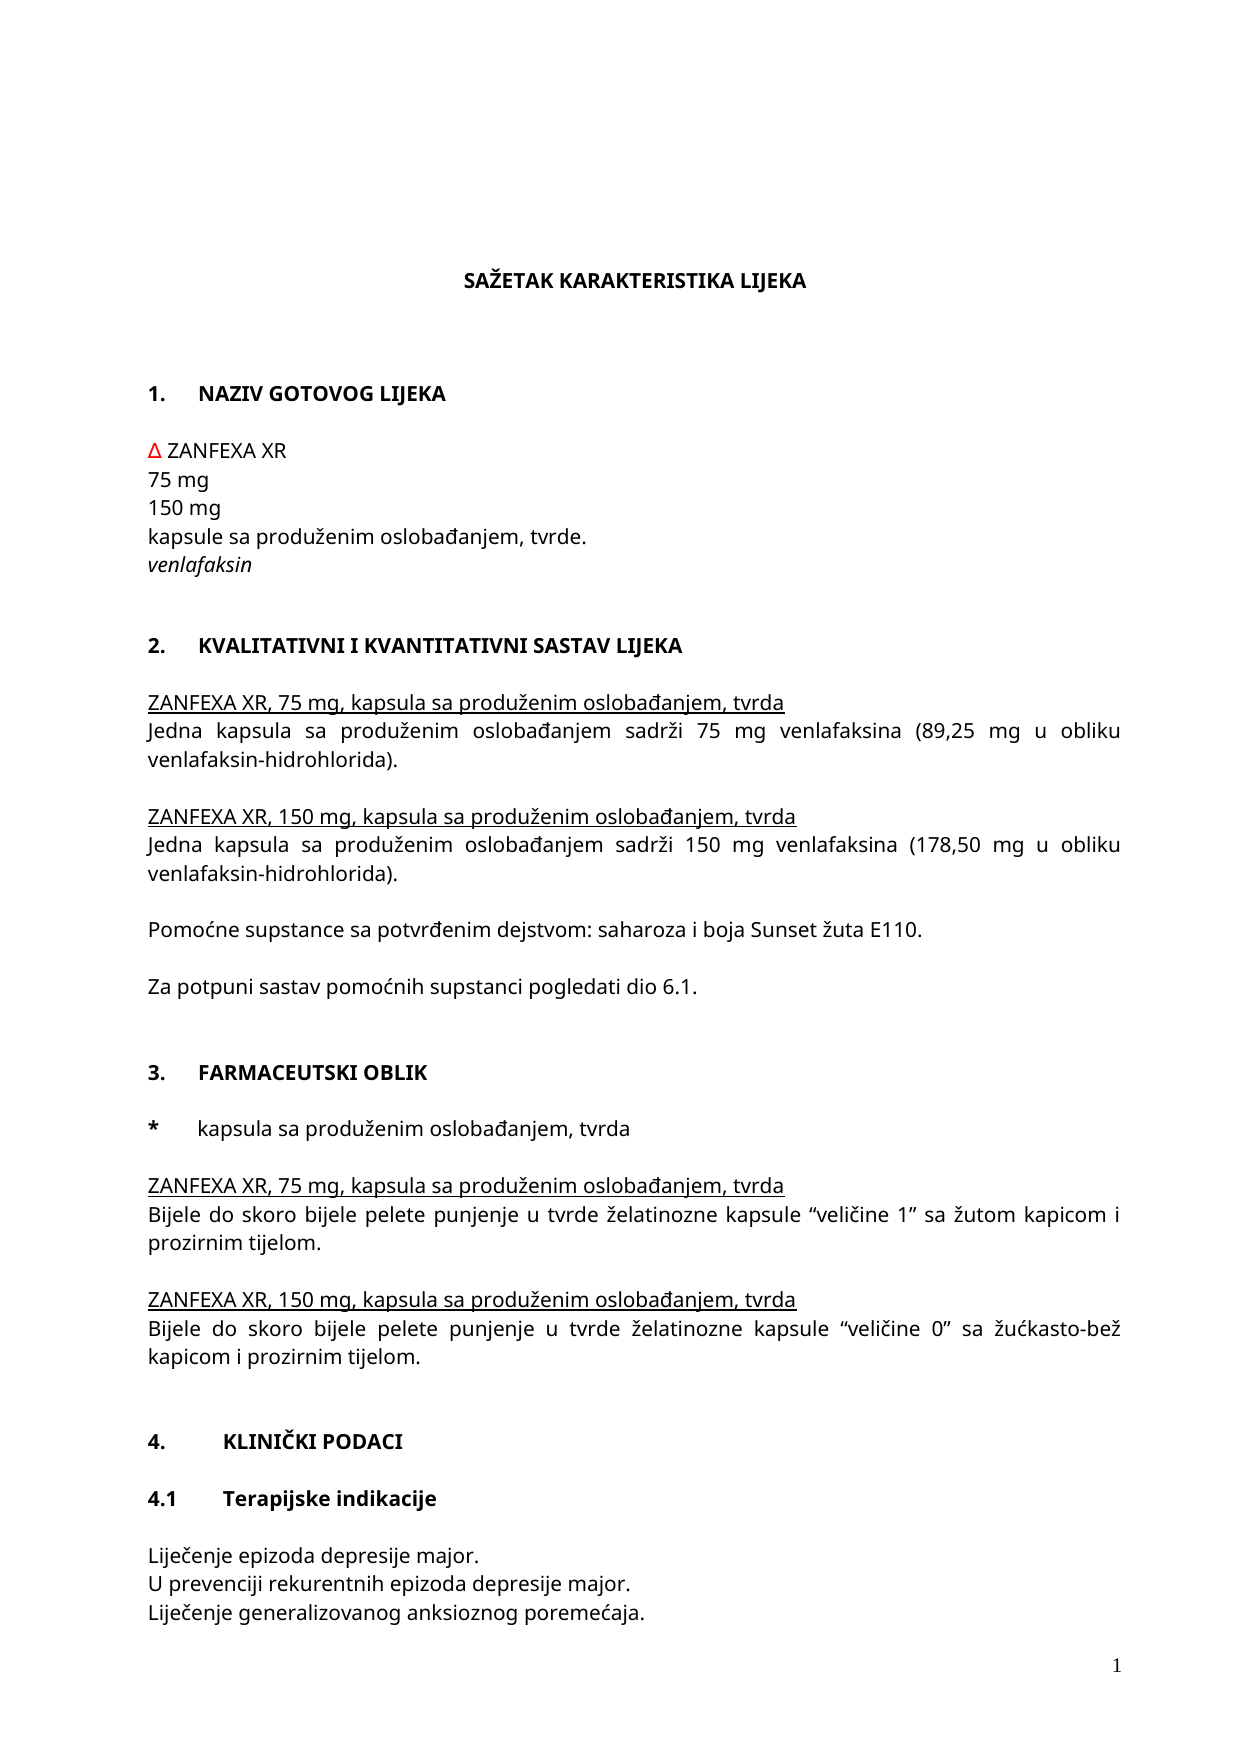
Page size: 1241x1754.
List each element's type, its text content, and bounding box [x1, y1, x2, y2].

text 3. FARMACEUTSKI OBLIK [148, 1058, 1122, 1086]
text ZANFEXA XR, 150 mg, kapsula sa produženim oslobađanjem, tvrda [148, 802, 1122, 830]
text 75 mg [148, 465, 1122, 493]
text Jedna kapsula sa produženim oslobađanjem sadrži 150 mg venlafaksina (178,50 mg u obliku venlafaksin-hidrohlorida). [148, 830, 1122, 887]
text 4. KLINIČKI PODACI [148, 1427, 1122, 1456]
text ZANFEXA XR, 75 mg, kapsula sa produženim oslobađanjem, tvrda [148, 1171, 1122, 1200]
text kapsule sa produženim oslobađanjem, tvrde. [148, 522, 1122, 550]
text ZANFEXA XR, 150 mg, kapsula sa produženim oslobađanjem, tvrda [148, 1285, 1122, 1314]
text Za potpuni sastav pomoćnih supstanci pogledati dio 6.1. [148, 972, 1122, 1001]
text venlafaksin [148, 550, 1122, 579]
text 1. NAZIV GOTOVOG LIJEKA [148, 379, 1122, 408]
text 150 mg [148, 493, 1122, 522]
text Liječenje epizoda depresije major. [148, 1541, 1122, 1569]
text Pomoćne supstance sa potvrđenim dejstvom: saharoza i boja Sunset žuta E110. [148, 916, 1122, 944]
text * kapsula sa produženim oslobađanjem, tvrda [148, 1114, 1122, 1143]
title SAŽETAK KARAKTERISTIKA LIJEKA [148, 266, 1122, 294]
text Liječenje generalizovanog anksioznog poremećaja. [148, 1598, 1122, 1626]
text U prevenciji rekurentnih epizoda depresije major. [148, 1569, 1122, 1598]
text 2. KVALITATIVNI I KVANTITATIVNI SASTAV LIJEKA [148, 631, 1122, 659]
text 4.1 Terapijske indikacije [148, 1484, 1122, 1513]
text ZANFEXA XR, 75 mg, kapsula sa produženim oslobađanjem, tvrda [148, 688, 1122, 716]
text Bijele do skoro bijele pelete punjenje u tvrde želatinozne kapsule “veličine 0” sa žućkasto-bež kapicom i prozirnim tijelom. [148, 1314, 1122, 1371]
text Bijele do skoro bijele pelete punjenje u tvrde želatinozne kapsule “veličine 1” sa žutom kapicom i prozirnim tijelom. [148, 1200, 1122, 1257]
text ∆ ZANFEXA XR [148, 436, 1122, 465]
text Jedna kapsula sa produženim oslobađanjem sadrži 75 mg venlafaksina (89,25 mg u obliku venlafaksin-hidrohlorida). [148, 716, 1122, 773]
